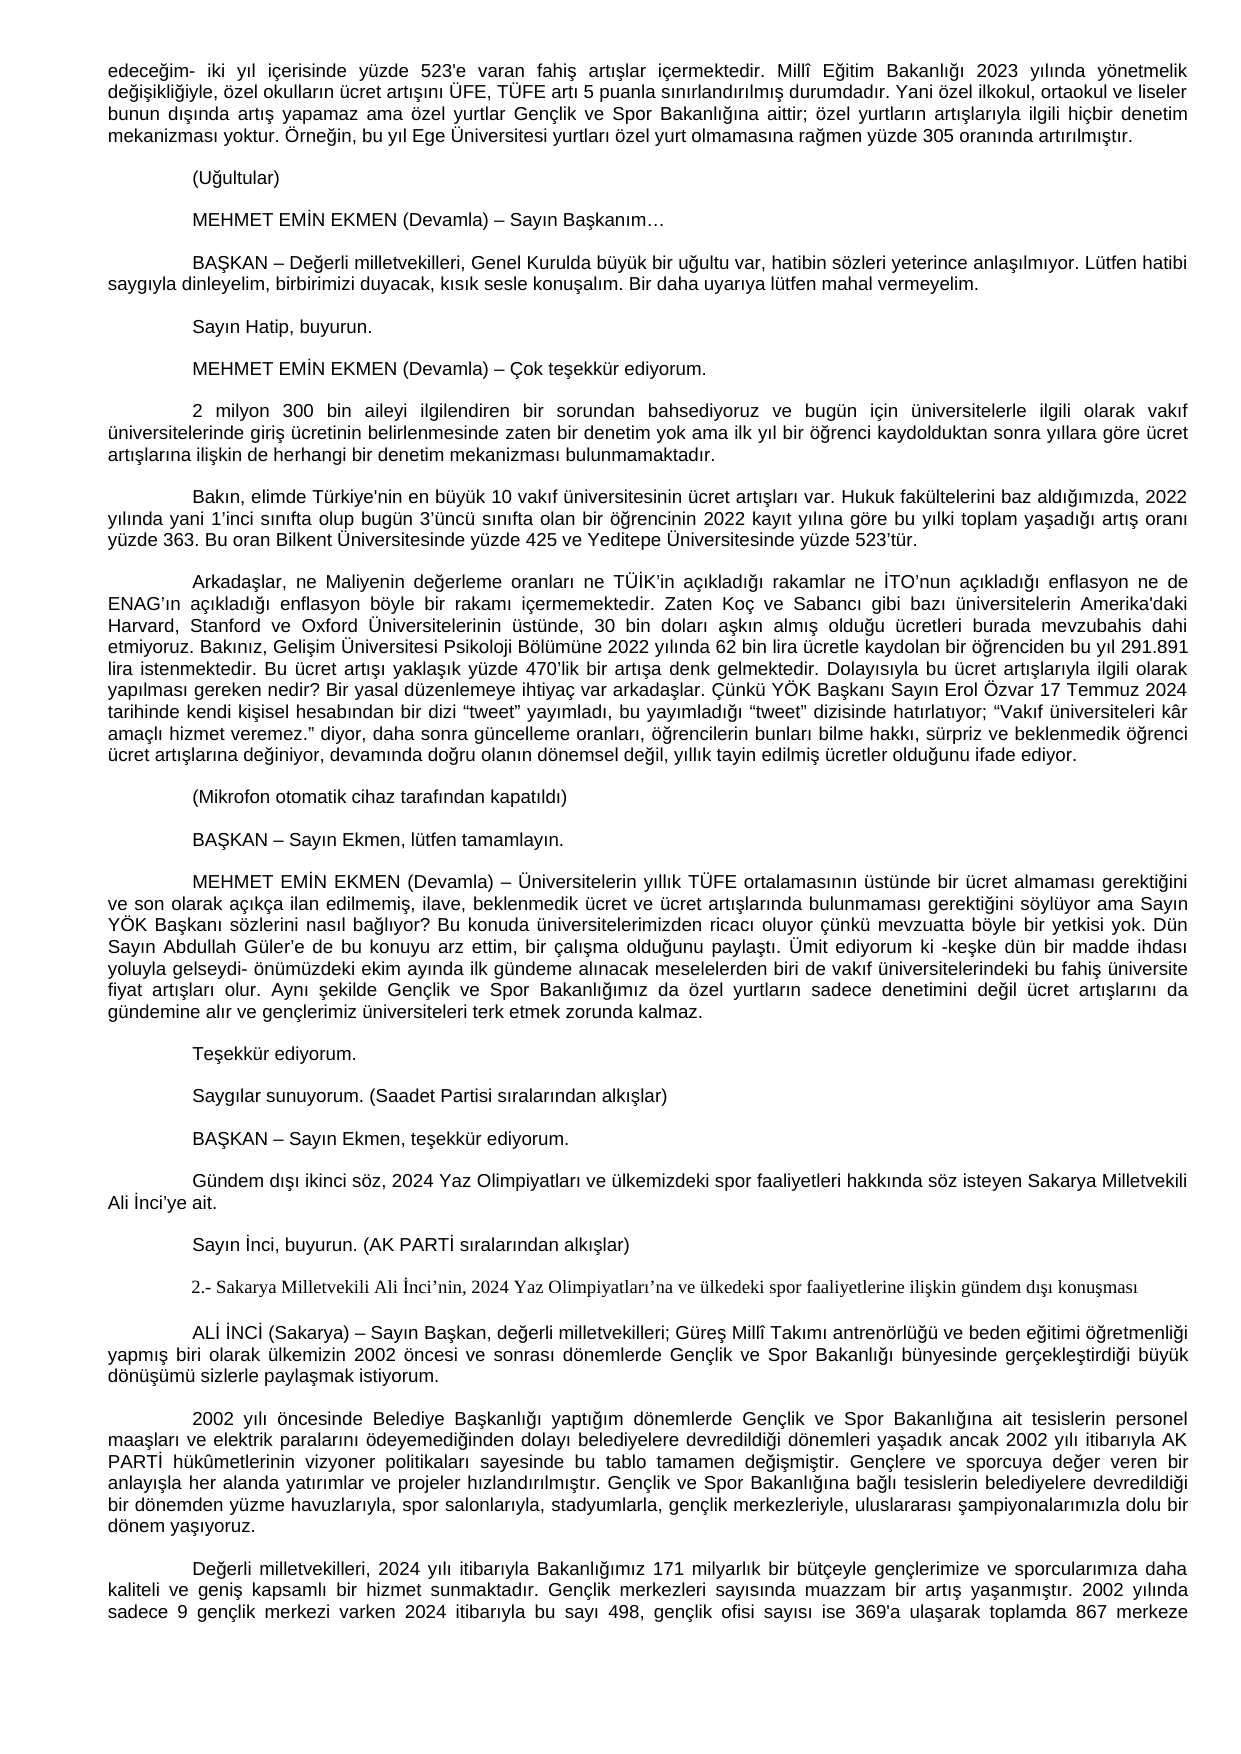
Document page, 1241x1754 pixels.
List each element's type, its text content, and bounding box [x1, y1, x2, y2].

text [108, 60, 1189, 146]
text ALİ İNCİ (Sakarya) – Sayın Başkan, değerli milletvekilleri; Güreş Millî Takımı antrenörlüğü ve beden eğitimi öğretmenliği yapmış biri olarak ülkemizin 2002 öncesi ve sonrası dönemlerde Gençlik ve Spor Bakanlığı bünyesinde gerçekleştirdiği büyük dönüşümü sizlerle paylaşmak istiyorum. [108, 1322, 1189, 1387]
text Sayın Hatip, buyurun. [108, 316, 1189, 337]
text BAŞKAN – Sayın Ekmen, lütfen tamamlayın. [108, 829, 1189, 850]
text BAŞKAN – Değerli milletvekilleri, Genel Kurulda büyük bir uğultu var, hatibin sözleri yeterince anlaşılmıyor. Lütfen hatibi saygıyla dinleyelim, birbirimizi duyacak, kısık sesle konuşalım. Bir daha uyarıya lütfen mahal vermeyelim. [108, 252, 1189, 295]
text (Uğultular) [108, 167, 1189, 188]
text Saygılar sunuyorum. (Saadet Partisi sıralarından alkışlar) [108, 1085, 1189, 1107]
text Bakın, elimde Türkiye'nin en büyük 10 vakıf üniversitesinin ücret artışları var. Hukuk fakültelerini baz aldığımızda, 2022 yılında yani 1’inci sınıfta olup bugün 3’üncü sınıfta olan bir öğrencinin 2022 kayıt yılına göre bu yılki toplam yaşadığı artış oranı yüzde 363. Bu oran Bilkent Üniversitesinde yüzde 425 ve Yeditepe Üniversitesinde yüzde 523’tür. [108, 486, 1189, 551]
text 2 milyon 300 bin aileyi ilgilendiren bir sorundan bahsediyoruz ve bugün için üniversitelerle ilgili olarak vakıf üniversitelerinde giriş ücretinin belirlenmesinde zaten bir denetim yok ama ilk yıl bir öğrenci kaydolduktan sonra yıllara göre ücret artışlarına ilişkin de herhangi bir denetim mekanizması bulunmamaktadır. [108, 400, 1189, 465]
text 2002 yılı öncesinde Belediye Başkanlığı yaptığım dönemlerde Gençlik ve Spor Bakanlığına ait tesislerin personel maaşları ve elektrik paralarını ödeyemediğinden dolayı belediyelere devredildiği dönemleri yaşadık ancak 2002 yılı itibarıyla AK PARTİ hükûmetlerinin vizyoner politikaları sayesinde bu tablo tamamen değişmiştir. Gençlere ve sporcuya değer veren bir anlayışla her alanda yatırımlar ve projeler hızlandırılmıştır. Gençlik ve Spor Bakanlığına bağlı tesislerin belediyelere devredildiği bir dönemden yüzme havuzlarıyla, spor salonlarıyla, stadyumlarla, gençlik merkezleriyle, uluslararası şampiyonalarımızla dolu bir dönem yaşıyoruz. [108, 1407, 1189, 1537]
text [108, 1558, 1189, 1622]
text MEHMET EMİN EKMEN (Devamla) – Sayın Başkanım… [108, 209, 1189, 231]
text 2.- Sakarya Milletvekili Ali İnci’nin, 2024 Yaz Olimpiyatları’na ve ülkedeki spor faaliyetlerine ilişkin gündem dışı konuşması [112, 1276, 1187, 1298]
text MEHMET EMİN EKMEN (Devamla) – Çok teşekkür ediyorum. [108, 358, 1189, 379]
text BAŞKAN – Sayın Ekmen, teşekkür ediyorum. [108, 1128, 1189, 1149]
text Teşekkür ediyorum. [108, 1043, 1189, 1064]
text MEHMET EMİN EKMEN (Devamla) – Üniversitelerin yıllık TÜFE ortalamasının üstünde bir ücret almaması gerektiğini ve son olarak açıkça ilan edilmemiş, ilave, beklenmedik ücret ve ücret artışlarında bulunmaması gerektiğini söylüyor ama Sayın YÖK Başkanı sözlerini nasıl bağlıyor? Bu konuda üniversitelerimizden ricacı oluyor çünkü mevzuatta böyle bir yetkisi yok. Dün Sayın Abdullah Güler’e de bu konuyu arz ettim, bir çalışma olduğunu paylaştı. Ümit ediyorum ki -keşke dün bir madde ihdası yoluyla gelseydi- önümüzdeki ekim ayında ilk gündeme alınacak meselelerden biri de vakıf üniversitelerindeki bu fahiş üniversite fiyat artışları olur. Aynı şekilde Gençlik ve Spor Bakanlığımız da özel yurtların sadece denetimini değil ücret artışlarını da gündemine alır ve gençlerimiz üniversiteleri terk etmek zorunda kalmaz. [108, 871, 1189, 1022]
text Sayın İnci, buyurun. (AK PARTİ sıralarından alkışlar) [108, 1234, 1189, 1256]
text (Mikrofon otomatik cihaz tarafından kapatıldı) [108, 786, 1189, 808]
text Arkadaşlar, ne Maliyenin değerleme oranları ne TÜİK’in açıkladığı rakamlar ne İTO’nun açıkladığı enflasyon ne de ENAG’ın açıkladığı enflasyon böyle bir rakamı içermemektedir. Zaten Koç ve Sabancı gibi bazı üniversitelerin Amerika'daki Harvard, Stanford ve Oxford Üniversitelerinin üstünde, 30 bin doları aşkın almış olduğu ücretleri burada mevzubahis dahi etmiyoruz. Bakınız, Gelişim Üniversitesi Psikoloji Bölümüne 2022 yılında 62 bin lira ücretle kaydolan bir öğrenciden bu yıl 291.891 lira istenmektedir. Bu ücret artışı yaklaşık yüzde 470’lik bir artışa denk gelmektedir. Dolayısıyla bu ücret artışlarıyla ilgili olarak yapılması gereken nedir? Bir yasal düzenlemeye ihtiyaç var arkadaşlar. Çünkü YÖK Başkanı Sayın Erol Özvar 17 Temmuz 2024 tarihinde kendi kişisel hesabından bir dizi “tweet” yayımladı, bu yayımladığı “tweet” dizisinde hatırlatıyor; “Vakıf üniversiteleri kâr amaçlı hizmet veremez.” diyor, daha sonra güncelleme oranları, öğrencilerin bunları bilme hakkı, sürpriz ve beklenmedik öğrenci ücret artışlarına değiniyor, devamında doğru olanın dönemsel değil, yıllık tayin edilmiş ücretler olduğunu ifade ediyor. [108, 571, 1189, 765]
text Gündem dışı ikinci söz, 2024 Yaz Olimpiyatları ve ülkemizdeki spor faaliyetleri hakkında söz isteyen Sakarya Milletvekili Ali İnci’ye ait. [108, 1170, 1189, 1213]
